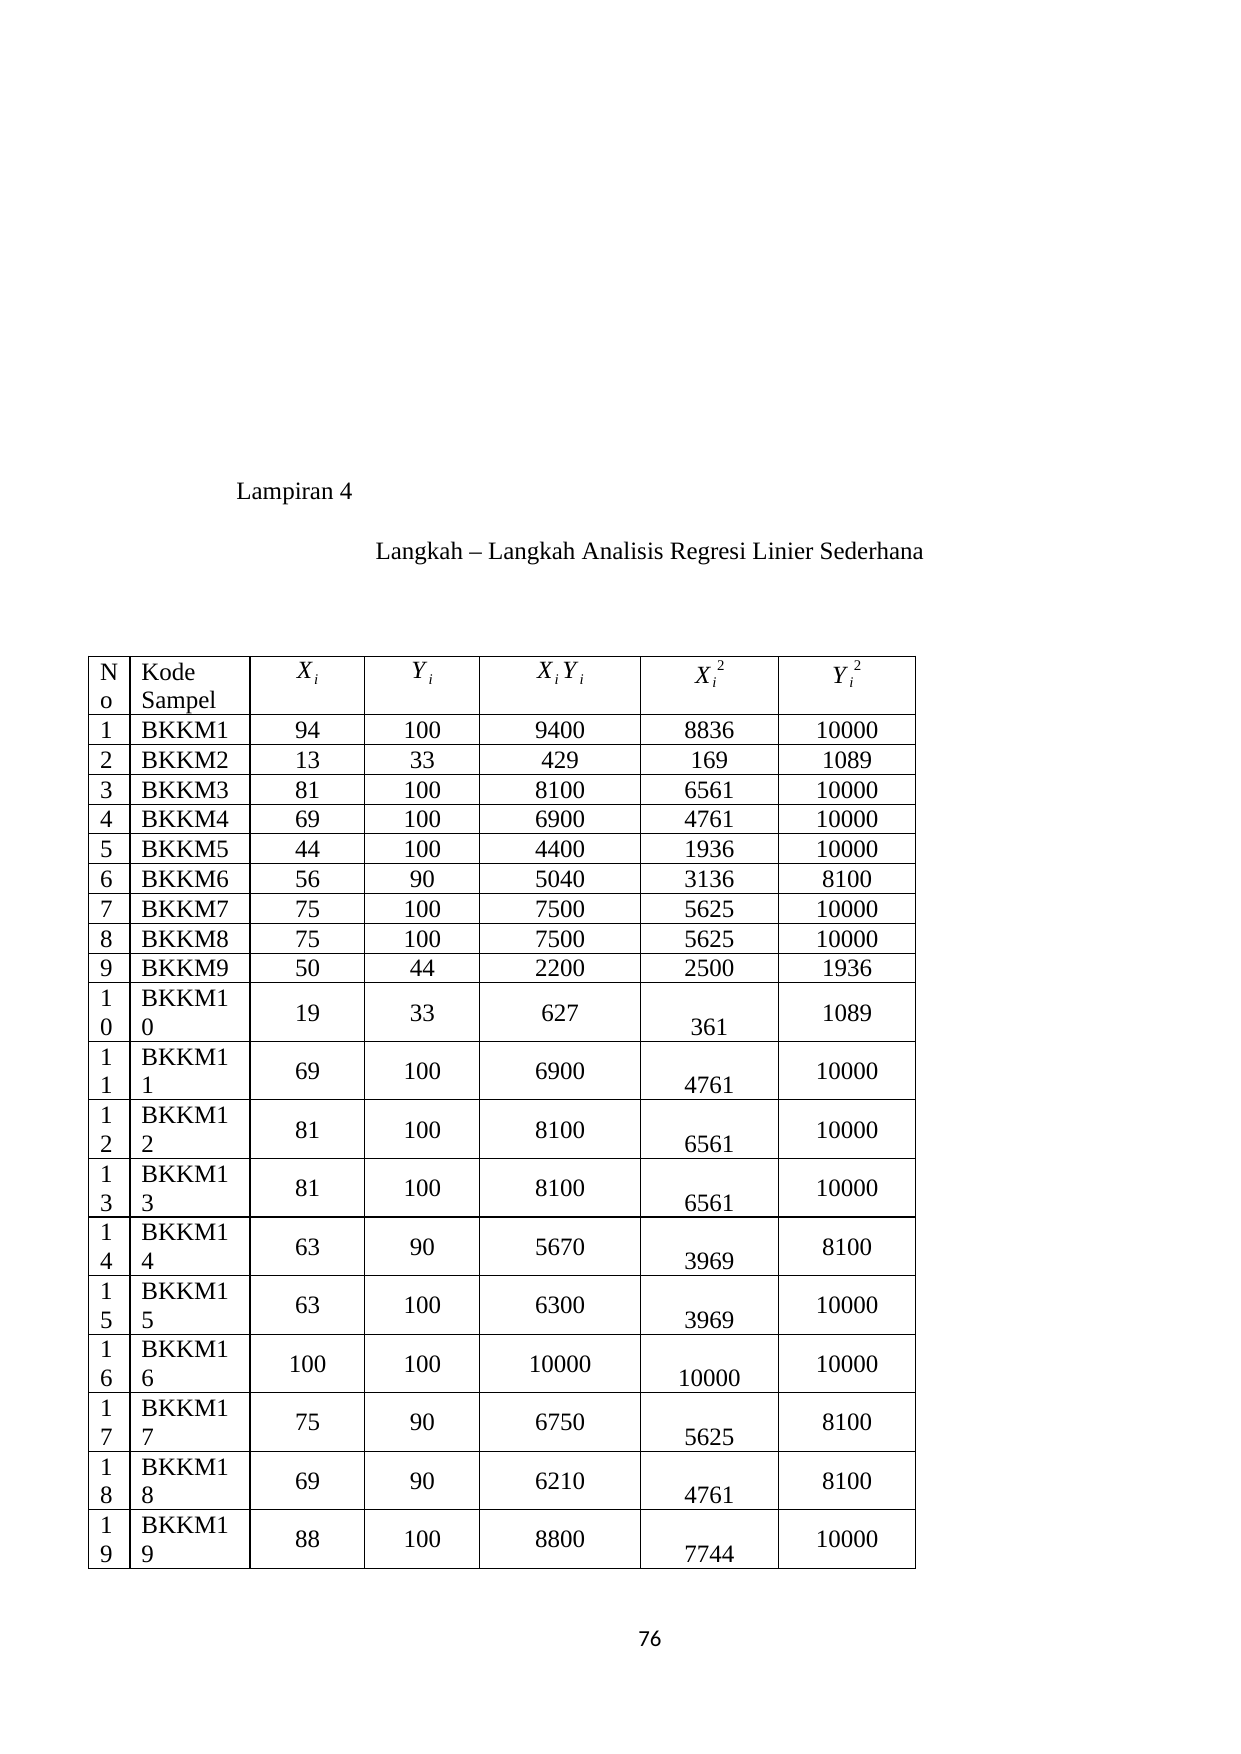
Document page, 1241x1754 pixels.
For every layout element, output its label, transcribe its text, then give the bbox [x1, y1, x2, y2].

table_cell 10000 [779, 1276, 915, 1333]
table_cell 100 [365, 894, 479, 923]
text Lampiran 4 [236, 476, 1063, 505]
table_cell 13 [89, 1159, 129, 1216]
table_cell 10000 [779, 1100, 915, 1158]
table_cell 429 [480, 745, 640, 774]
table_cell 8100 [779, 1452, 915, 1509]
table_cell 90 [365, 1393, 479, 1451]
table_cell 100 [365, 805, 479, 833]
table_cell BKKM3 [131, 775, 249, 803]
table_cell 10000 [779, 894, 915, 923]
table_cell 1936 [779, 954, 915, 982]
table_cell 10000 [779, 715, 915, 744]
table_cell 19 [89, 1510, 129, 1568]
table_cell 33 [365, 745, 479, 774]
table_cell 8100 [480, 1100, 640, 1158]
table_cell 100 [365, 924, 479, 952]
table_cell 5625 [641, 924, 778, 952]
table_cell 81 [251, 775, 364, 803]
table_cell BKKM8 [131, 924, 249, 952]
table_cell 81 [251, 1159, 364, 1216]
table_cell 100 [365, 834, 479, 863]
table_cell 6561 [641, 775, 778, 803]
table_cell 627 [480, 983, 640, 1041]
table_cell 75 [251, 1393, 364, 1451]
table_cell 100 [365, 1510, 479, 1568]
table_header Kode Sampel [131, 657, 249, 714]
table_header [779, 657, 915, 714]
table_cell 100 [365, 775, 479, 803]
table_cell 9400 [480, 715, 640, 744]
table_cell 5625 [641, 1393, 778, 1451]
table_cell 10000 [779, 924, 915, 952]
table_cell 5 [89, 834, 129, 863]
table_cell 100 [365, 1100, 479, 1158]
table_cell 69 [251, 1042, 364, 1099]
table_cell BKKM17 [131, 1393, 249, 1451]
table_cell 7500 [480, 894, 640, 923]
table_cell 81 [251, 1100, 364, 1158]
table_header [641, 657, 778, 714]
table_cell 8836 [641, 715, 778, 744]
table_cell 10000 [779, 834, 915, 863]
table_cell 100 [365, 1335, 479, 1392]
table_cell 63 [251, 1276, 364, 1333]
table_cell BKKM16 [131, 1335, 249, 1392]
table_cell 10000 [779, 1510, 915, 1568]
table_cell 100 [251, 1335, 364, 1392]
table_cell 88 [251, 1510, 364, 1568]
table_cell 12 [89, 1100, 129, 1158]
table_cell BKKM1 [131, 715, 249, 744]
table_cell 75 [251, 924, 364, 952]
table_cell BKKM19 [131, 1510, 249, 1568]
table_cell 6561 [641, 1159, 778, 1216]
table_cell 16 [89, 1335, 129, 1392]
table_cell 8100 [779, 1218, 915, 1275]
table_cell BKKM15 [131, 1276, 249, 1333]
table_header [365, 657, 479, 714]
table_cell 3136 [641, 864, 778, 893]
table_cell BKKM6 [131, 864, 249, 893]
table_cell 44 [251, 834, 364, 863]
table_cell BKKM7 [131, 894, 249, 923]
table_cell 4761 [641, 805, 778, 833]
table_cell 50 [251, 954, 364, 982]
table_cell 69 [251, 1452, 364, 1509]
table_cell 5670 [480, 1218, 640, 1275]
table_cell 100 [365, 1042, 479, 1099]
table_cell BKKM2 [131, 745, 249, 774]
table_cell 6750 [480, 1393, 640, 1451]
table_cell 6210 [480, 1452, 640, 1509]
table_cell 10000 [641, 1335, 778, 1392]
table_cell 6561 [641, 1100, 778, 1158]
table_cell 17 [89, 1393, 129, 1451]
table_cell 10000 [779, 805, 915, 833]
table_cell 361 [641, 983, 778, 1041]
table_cell 6900 [480, 805, 640, 833]
table_cell 2 [89, 745, 129, 774]
table_cell 18 [89, 1452, 129, 1509]
table_cell 6300 [480, 1276, 640, 1333]
table_cell 1936 [641, 834, 778, 863]
table_cell 100 [365, 715, 479, 744]
table_cell 19 [251, 983, 364, 1041]
table_cell 8800 [480, 1510, 640, 1568]
table_header [480, 657, 640, 714]
table_cell 6900 [480, 1042, 640, 1099]
table_cell 90 [365, 1218, 479, 1275]
table_cell 6 [89, 864, 129, 893]
table_cell 8100 [779, 1393, 915, 1451]
table_cell 4 [89, 805, 129, 833]
table_cell BKKM12 [131, 1100, 249, 1158]
table_cell BKKM5 [131, 834, 249, 863]
table_cell 3969 [641, 1276, 778, 1333]
table_header No [89, 657, 129, 714]
table_cell 1089 [779, 983, 915, 1041]
table_cell 14 [89, 1218, 129, 1275]
table_cell 56 [251, 864, 364, 893]
table_cell 4761 [641, 1452, 778, 1509]
table_cell BKKM18 [131, 1452, 249, 1509]
table_cell BKKM10 [131, 983, 249, 1041]
table_cell 169 [641, 745, 778, 774]
table_cell 11 [89, 1042, 129, 1099]
table_cell 10000 [480, 1335, 640, 1392]
table_cell 10 [89, 983, 129, 1041]
table_cell 2200 [480, 954, 640, 982]
table_cell 10000 [779, 1335, 915, 1392]
table_cell 63 [251, 1218, 364, 1275]
table_cell 33 [365, 983, 479, 1041]
table_cell 1089 [779, 745, 915, 774]
table_cell 94 [251, 715, 364, 744]
table_cell 100 [365, 1276, 479, 1333]
table_cell BKKM14 [131, 1218, 249, 1275]
text Langkah – Langkah Analisis Regresi Linier Sederhana [236, 536, 1063, 565]
table_cell 90 [365, 1452, 479, 1509]
table_cell 4761 [641, 1042, 778, 1099]
table_cell 8100 [480, 1159, 640, 1216]
table_cell 10000 [779, 1042, 915, 1099]
table_cell BKKM13 [131, 1159, 249, 1216]
table_cell 4400 [480, 834, 640, 863]
table_cell 8100 [779, 864, 915, 893]
table_cell 2500 [641, 954, 778, 982]
table_cell 7 [89, 894, 129, 923]
table_cell 5040 [480, 864, 640, 893]
table_cell 5625 [641, 894, 778, 923]
table_cell BKKM11 [131, 1042, 249, 1099]
table_cell 3 [89, 775, 129, 803]
table_cell 8 [89, 924, 129, 952]
table_cell 8100 [480, 775, 640, 803]
table_cell 13 [251, 745, 364, 774]
table_cell BKKM9 [131, 954, 249, 982]
table_cell 75 [251, 894, 364, 923]
table_cell BKKM4 [131, 805, 249, 833]
table_cell 1 [89, 715, 129, 744]
table_cell 7744 [641, 1510, 778, 1568]
table_cell 3969 [641, 1218, 778, 1275]
table_cell 100 [365, 1159, 479, 1216]
table_cell 7500 [480, 924, 640, 952]
table_cell 44 [365, 954, 479, 982]
table_cell 9 [89, 954, 129, 982]
table_cell 69 [251, 805, 364, 833]
table_cell 15 [89, 1276, 129, 1333]
table_cell 10000 [779, 775, 915, 803]
table_cell 10000 [779, 1159, 915, 1216]
table_header [251, 657, 364, 714]
table_cell 90 [365, 864, 479, 893]
